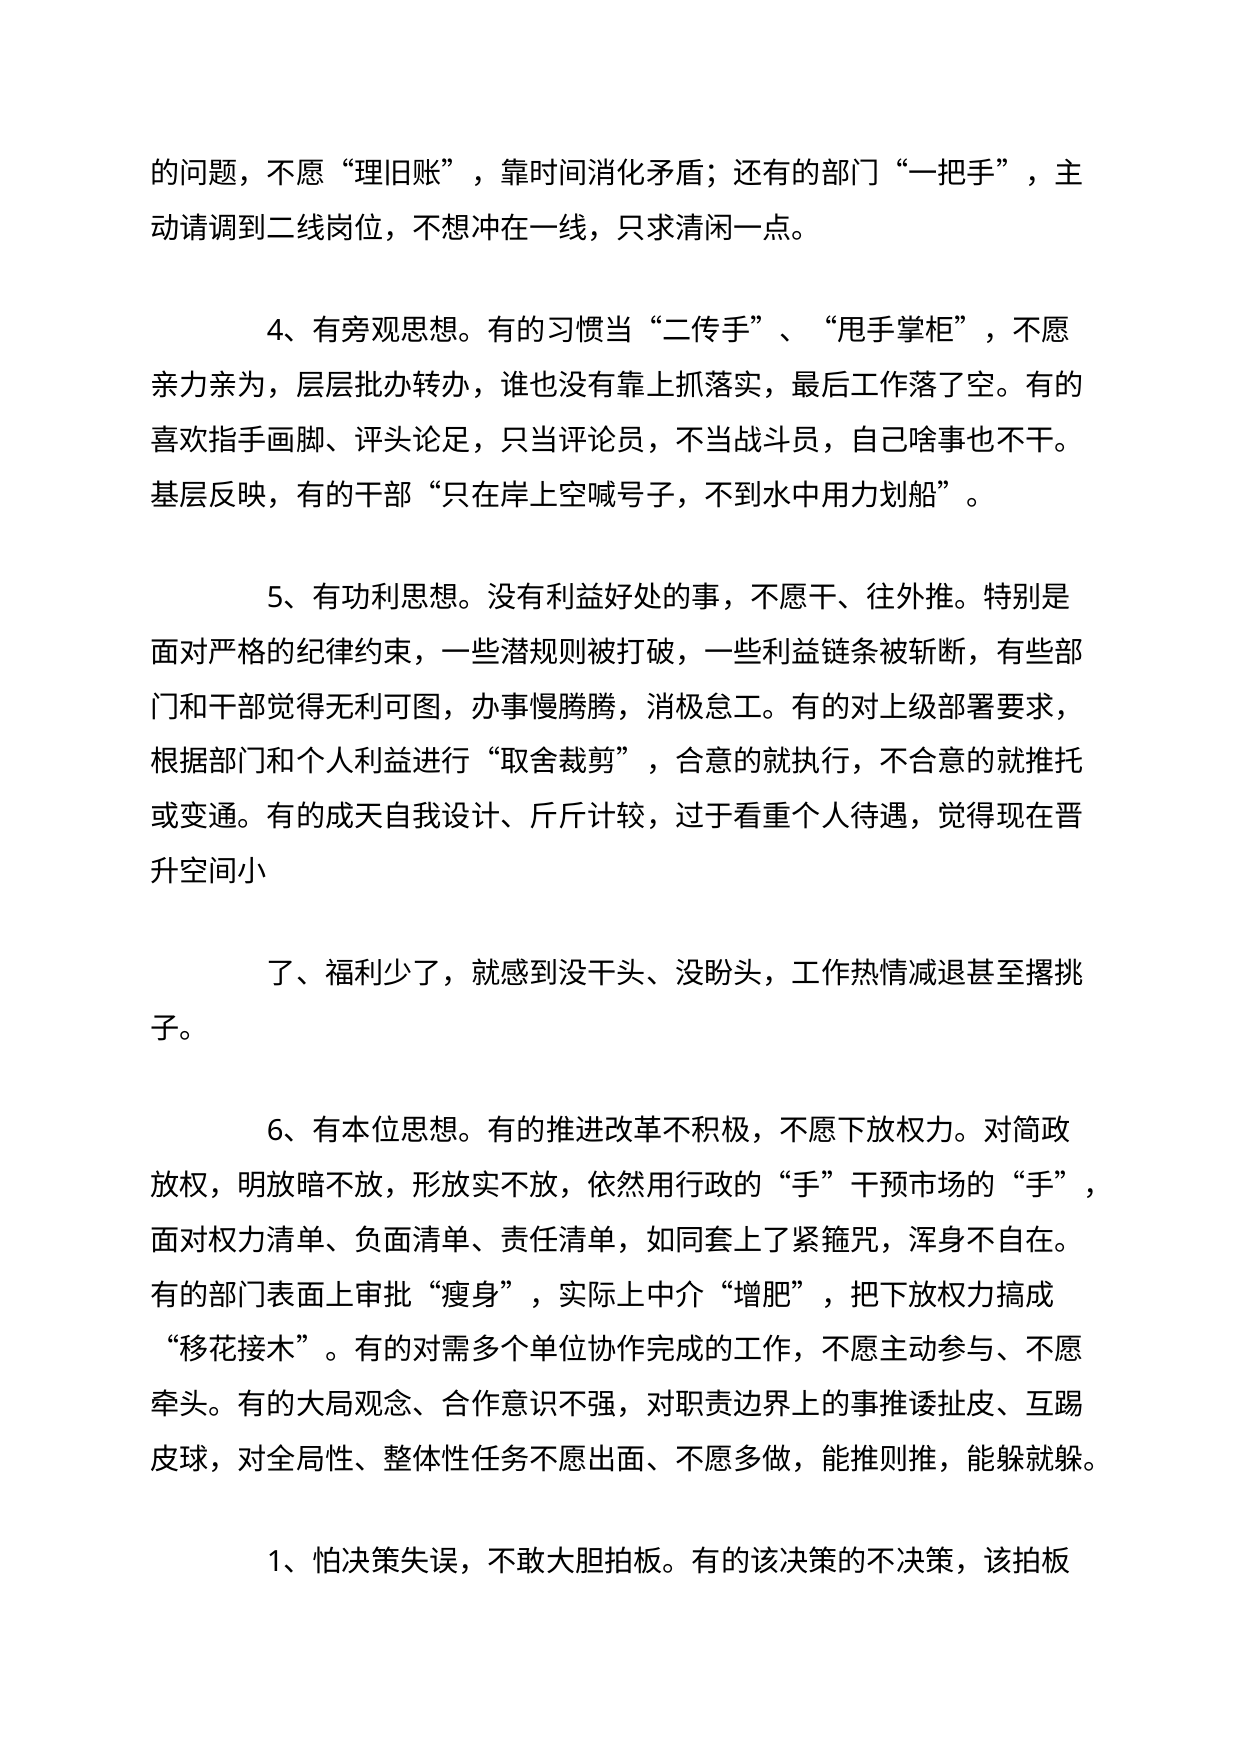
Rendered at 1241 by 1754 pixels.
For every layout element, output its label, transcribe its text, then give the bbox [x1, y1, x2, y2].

text 5、有功利思想。没有利益好处的事，不愿干、往外推。特别是面对严格的纪律约束，一些潜规则被打破，一些利益链条被斩断，有些部门和干部觉得无利可图，办事慢腾腾，消极怠工。有的对上级部署要求，根据部门和个人利益进行“取舍裁剪”，合意的就执行，不合意的就推托或变通。有的成天自我设计、斤斤计较，过于看重个人待遇，觉得现在晋升空间小 [150, 573, 1090, 890]
text 6、有本位思想。有的推进改革不积极，不愿下放权力。对简政放权，明放暗不放，形放实不放，依然用行政的“手”干预市场的“手”，面对权力清单、负面清单、责任清单，如同套上了紧箍咒，浑身不自在。有的部门表面上审批“瘦身”，实际上中介“增肥”，把下放权力搞成“移花接木”。有的对需多个单位协作完成的工作，不愿主动参与、不愿牵头。有的大局观念、合作意识不强，对职责边界上的事推诿扯皮、互踢皮球，对全局性、整体性任务不愿出面、不愿多做，能推则推，能躲就躲。 [150, 1106, 1090, 1478]
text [150, 1537, 1090, 1580]
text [150, 150, 1090, 247]
text 了、福利少了，就感到没干头、没盼头，工作热情减退甚至撂挑子。 [150, 949, 1090, 1047]
text 4、有旁观思想。有的习惯当“二传手”、“甩手掌柜”，不愿亲力亲为，层层批办转办，谁也没有靠上抓落实，最后工作落了空。有的喜欢指手画脚、评头论足，只当评论员，不当战斗员，自己啥事也不干。基层反映，有的干部“只在岸上空喊号子，不到水中用力划船”。 [150, 307, 1090, 514]
